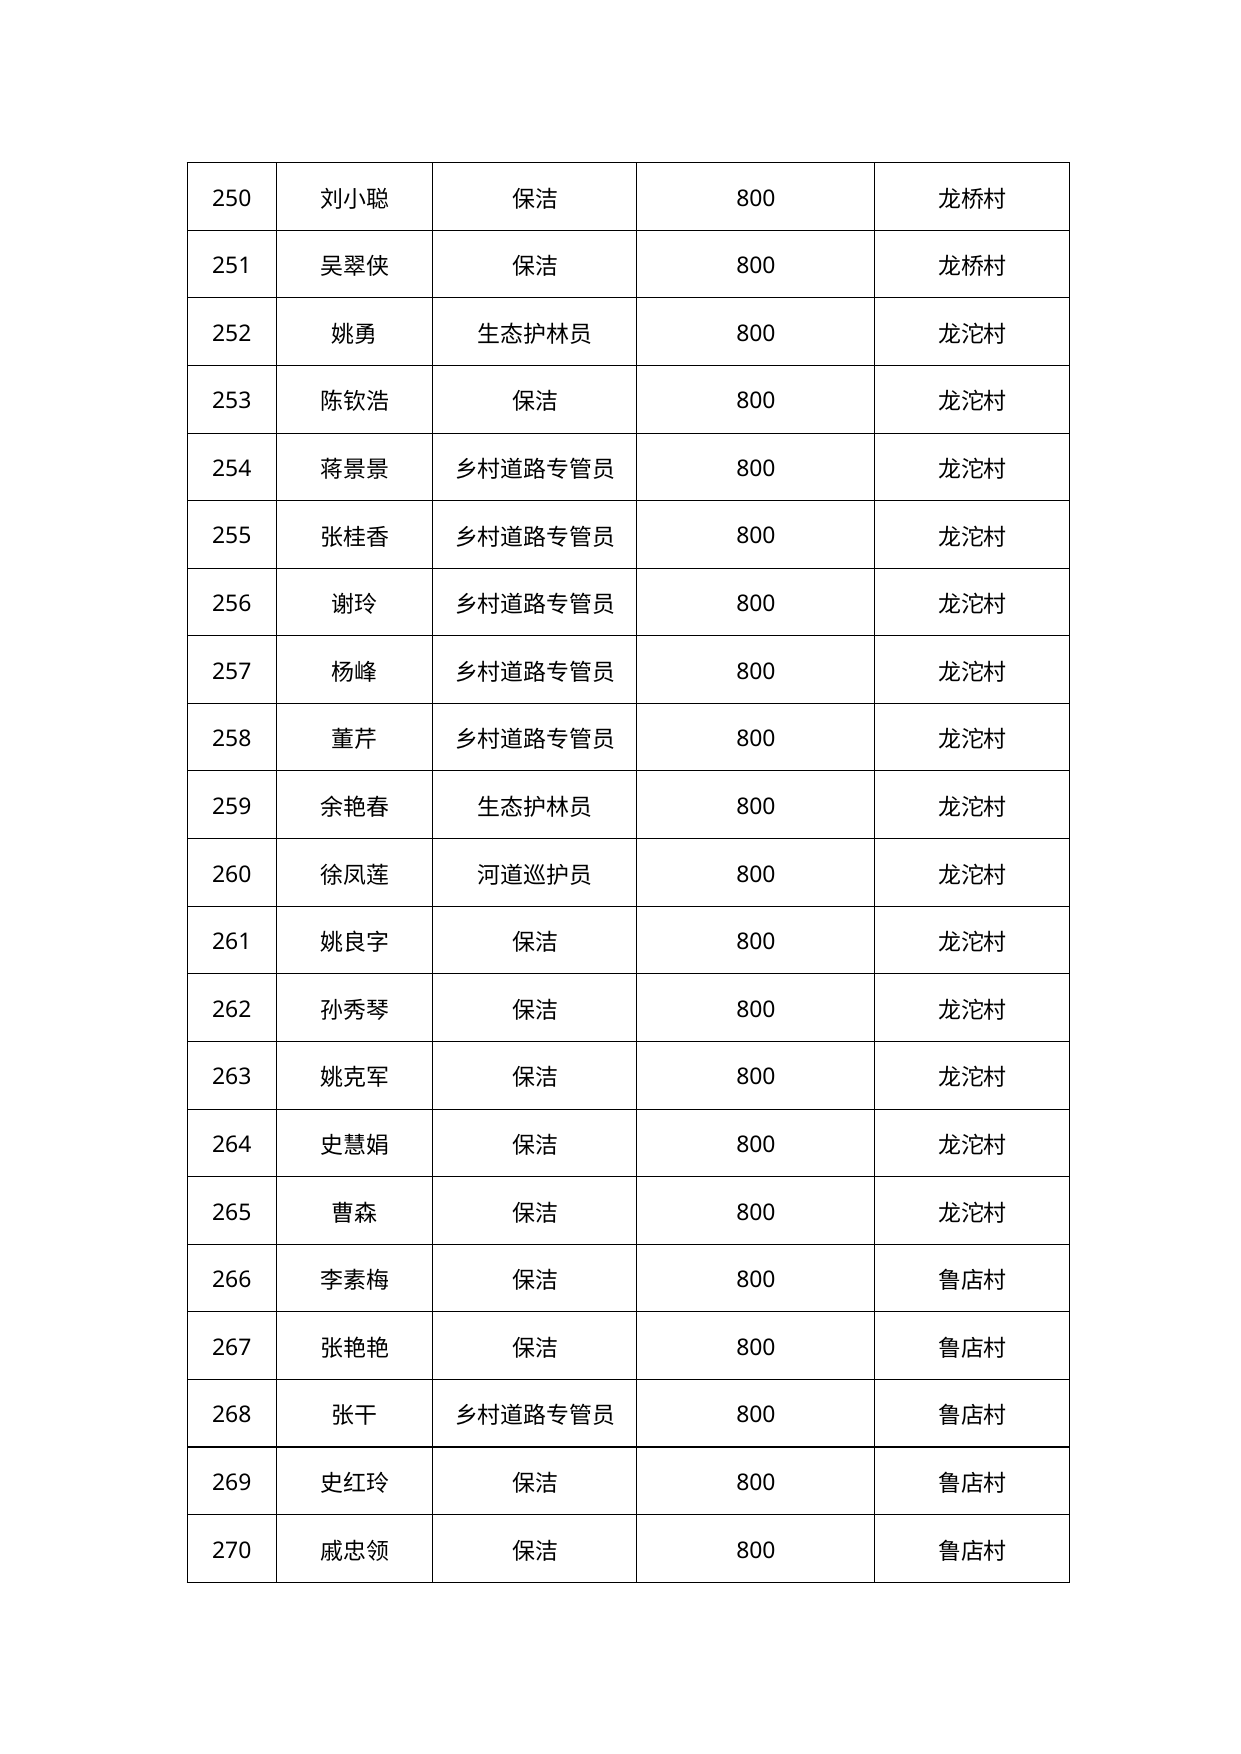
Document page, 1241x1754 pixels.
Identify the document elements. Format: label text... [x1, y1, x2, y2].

table_cell 800 [637, 1042, 874, 1108]
table_cell 保洁 [433, 974, 636, 1041]
table_cell 保洁 [433, 163, 636, 229]
table_cell 800 [637, 771, 874, 838]
table_cell 乡村道路专管员 [433, 636, 636, 703]
table_cell 戚忠领 [277, 1515, 432, 1582]
table_cell 264 [188, 1110, 276, 1176]
table_cell 270 [188, 1515, 276, 1582]
table_cell 800 [637, 434, 874, 500]
table_cell 800 [637, 1110, 874, 1176]
table_cell 杨峰 [277, 636, 432, 703]
table_cell 800 [637, 298, 874, 365]
table_cell 800 [637, 636, 874, 703]
table_cell 259 [188, 771, 276, 838]
table_cell 250 [188, 163, 276, 229]
table_cell 龙沱村 [875, 839, 1069, 906]
table_cell 龙沱村 [875, 704, 1069, 770]
table_cell 267 [188, 1312, 276, 1379]
table_cell 龙沱村 [875, 501, 1069, 568]
table_cell 张干 [277, 1380, 432, 1446]
table_cell 河道巡护员 [433, 839, 636, 906]
table_cell 262 [188, 974, 276, 1041]
table_cell 800 [637, 1380, 874, 1446]
table_cell 266 [188, 1245, 276, 1311]
table_cell 乡村道路专管员 [433, 501, 636, 568]
table_cell 800 [637, 1245, 874, 1311]
table_cell 龙桥村 [875, 231, 1069, 297]
table_cell 254 [188, 434, 276, 500]
table_cell 保洁 [433, 1515, 636, 1582]
table_cell 陈钦浩 [277, 366, 432, 432]
table_cell 800 [637, 501, 874, 568]
table_cell 800 [637, 163, 874, 229]
table_cell 乡村道路专管员 [433, 434, 636, 500]
table_cell 保洁 [433, 1312, 636, 1379]
table_cell 保洁 [433, 1448, 636, 1514]
table_cell 孙秀琴 [277, 974, 432, 1041]
table_cell 龙沱村 [875, 771, 1069, 838]
table_cell 800 [637, 839, 874, 906]
table_cell 刘小聪 [277, 163, 432, 229]
table_cell 252 [188, 298, 276, 365]
table_cell 吴翠侠 [277, 231, 432, 297]
table_cell 龙沱村 [875, 569, 1069, 635]
table_cell 姚良字 [277, 907, 432, 973]
table_cell 蒋景景 [277, 434, 432, 500]
table_cell 鲁店村 [875, 1312, 1069, 1379]
table_cell 260 [188, 839, 276, 906]
table_cell 800 [637, 366, 874, 432]
table_cell 乡村道路专管员 [433, 704, 636, 770]
table_cell 800 [637, 231, 874, 297]
table_cell 保洁 [433, 1110, 636, 1176]
table_cell 保洁 [433, 366, 636, 432]
table_cell 龙沱村 [875, 1042, 1069, 1108]
table_cell 乡村道路专管员 [433, 1380, 636, 1446]
table_cell 龙沱村 [875, 434, 1069, 500]
table_cell 800 [637, 1177, 874, 1244]
table_cell 800 [637, 907, 874, 973]
table_cell 800 [637, 1448, 874, 1514]
table_cell 生态护林员 [433, 298, 636, 365]
table_cell 龙沱村 [875, 907, 1069, 973]
table_cell 800 [637, 704, 874, 770]
table_cell 鲁店村 [875, 1448, 1069, 1514]
table_cell 徐凤莲 [277, 839, 432, 906]
table_cell 鲁店村 [875, 1245, 1069, 1311]
table_cell 鲁店村 [875, 1380, 1069, 1446]
table_cell 800 [637, 569, 874, 635]
table_cell 余艳春 [277, 771, 432, 838]
table_cell 曹森 [277, 1177, 432, 1244]
table_cell 乡村道路专管员 [433, 569, 636, 635]
table_cell 龙沱村 [875, 1110, 1069, 1176]
table_cell 保洁 [433, 231, 636, 297]
table_cell 800 [637, 1312, 874, 1379]
table_cell 保洁 [433, 1177, 636, 1244]
table_cell 李素梅 [277, 1245, 432, 1311]
table_cell 保洁 [433, 907, 636, 973]
table_cell 董芹 [277, 704, 432, 770]
table_cell 龙桥村 [875, 163, 1069, 229]
table_cell 257 [188, 636, 276, 703]
table_cell 256 [188, 569, 276, 635]
table_cell 保洁 [433, 1042, 636, 1108]
table_cell 265 [188, 1177, 276, 1244]
table_cell 生态护林员 [433, 771, 636, 838]
table_cell 800 [637, 1515, 874, 1582]
table_cell 251 [188, 231, 276, 297]
table_cell 姚克军 [277, 1042, 432, 1108]
table_cell 张桂香 [277, 501, 432, 568]
table_cell 鲁店村 [875, 1515, 1069, 1582]
table_cell 269 [188, 1448, 276, 1514]
table_cell 263 [188, 1042, 276, 1108]
table_cell 268 [188, 1380, 276, 1446]
table_cell 谢玲 [277, 569, 432, 635]
table_cell 史慧娟 [277, 1110, 432, 1176]
table_cell 龙沱村 [875, 366, 1069, 432]
table_cell 张艳艳 [277, 1312, 432, 1379]
table_cell 龙沱村 [875, 636, 1069, 703]
table_cell 史红玲 [277, 1448, 432, 1514]
table_cell 261 [188, 907, 276, 973]
table_cell 龙沱村 [875, 298, 1069, 365]
table_cell 龙沱村 [875, 974, 1069, 1041]
table_cell 258 [188, 704, 276, 770]
table_cell 253 [188, 366, 276, 432]
table_cell 800 [637, 974, 874, 1041]
table_cell 龙沱村 [875, 1177, 1069, 1244]
table_cell 姚勇 [277, 298, 432, 365]
table_cell 255 [188, 501, 276, 568]
table_cell 保洁 [433, 1245, 636, 1311]
